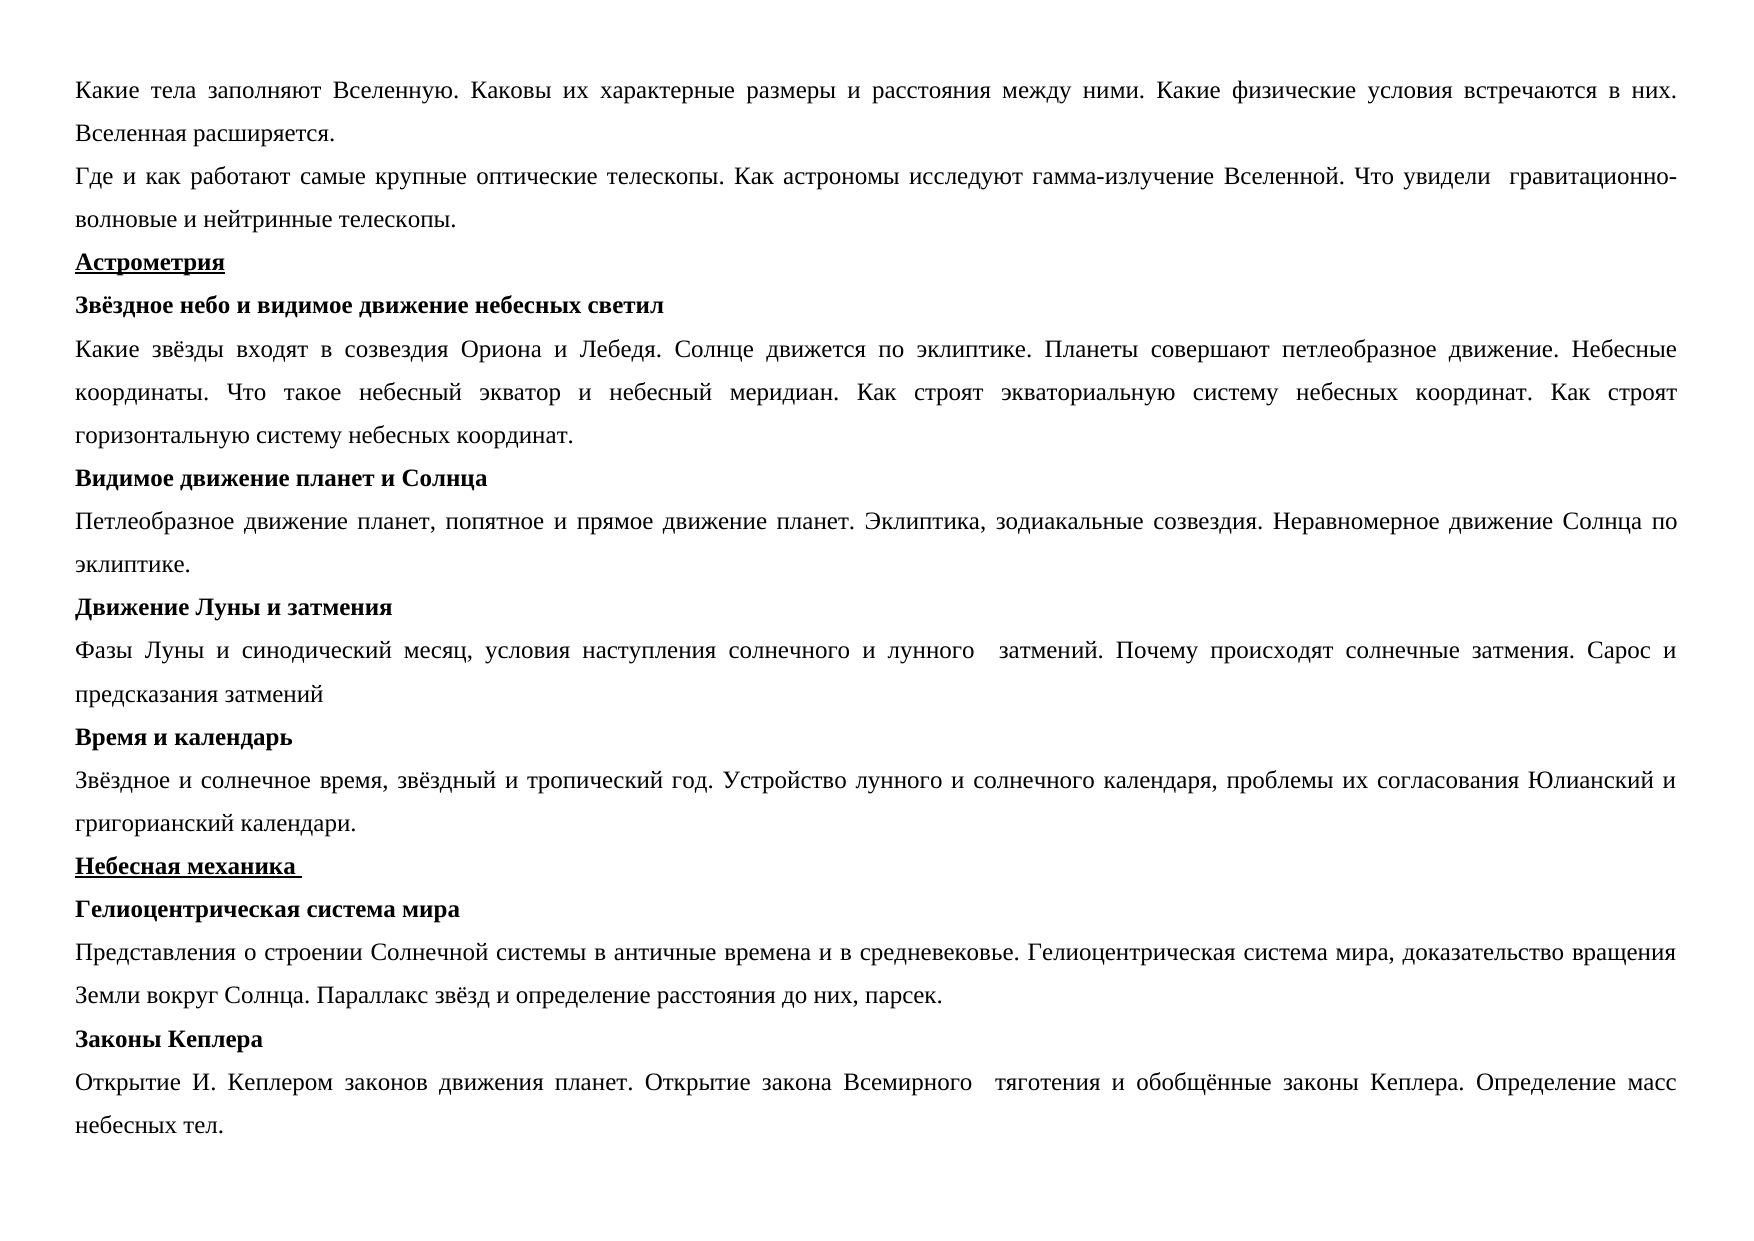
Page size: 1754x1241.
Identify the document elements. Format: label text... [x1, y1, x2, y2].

text Время и календарь [75, 722, 1679, 751]
text Какие звёзды входят в созвездия Ориона и Лебедя. Солнце движется по эклиптике. Планеты совершают петлеобразное движение. Небесные координаты. Что такое небесный экватор и небесный меридиан. Как строят экваториальную систему небесных координат. Как строят горизонтальную систему небесных координат. [75, 334, 1679, 449]
text Видимое движение планет и Солнца [75, 463, 1679, 492]
text Гелиоцентрическая система мира [75, 894, 1679, 923]
text Фазы Луны и синодический месяц, условия наступления солнечного и лунного затмений. Почему происходят солнечные затмения. Сарос и предсказания затмений [75, 636, 1679, 707]
text Петлеобразное движение планет, попятное и прямое движение планет. Эклиптика, зодиакальные созвездия. Неравномерное движение Солнца по эклиптике. [75, 506, 1679, 578]
text Движение Луны и затмения [75, 592, 1679, 621]
text Где и как работают самые крупные оптические телескопы. Как астрономы исследуют гамма-излучение Вселенной. Что увидели гравитационно-волновые и нейтринные телескопы. [75, 161, 1679, 233]
text Представления о строении Солнечной системы в античные времена и в средневековье. Гелиоцентрическая система мира, доказательство вращения Земли вокруг Солнца. Параллакс звёзд и определение расстояния до них, парсек. [75, 937, 1679, 1009]
text Звёздное небо и видимое движение небесных светил [75, 291, 1679, 319]
text Открытие И. Кеплером законов движения планет. Открытие закона Всемирного тяготения и обобщённые законы Кеплера. Определение масс небесных тел. [75, 1067, 1679, 1139]
text Небесная механика [75, 851, 1679, 880]
text Какие тела заполняют Вселенную. Каковы их характерные размеры и расстояния между ними. Какие физические условия встречаются в них. Вселенная расширяется. [75, 75, 1679, 147]
text Астрометрия [75, 247, 1679, 276]
text Звёздное и солнечное время, звёздный и тропический год. Устройство лунного и солнечного календаря, проблемы их согласования Юлианский и григорианский календари. [75, 765, 1679, 837]
text Законы Кеплера [75, 1024, 1679, 1052]
